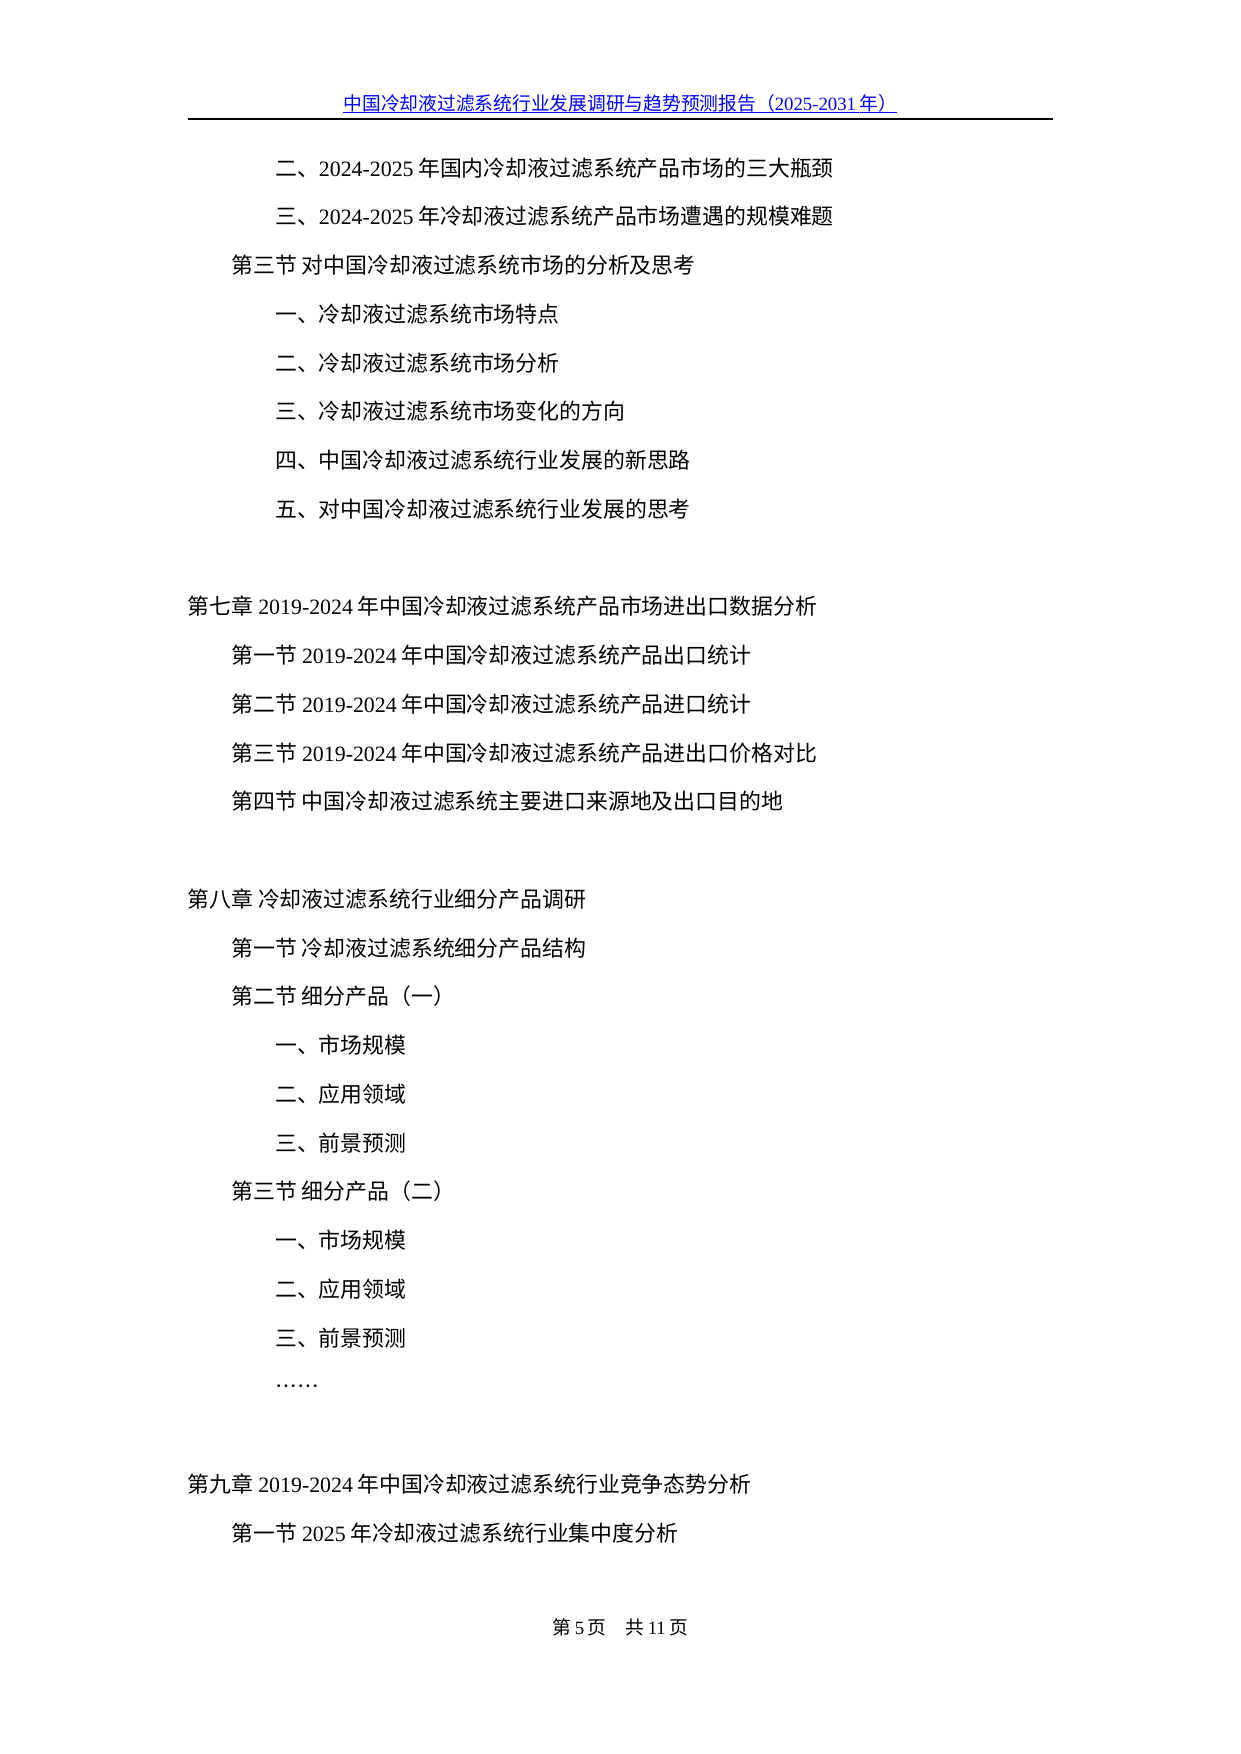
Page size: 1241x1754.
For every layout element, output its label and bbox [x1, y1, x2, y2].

text [187, 150, 1053, 1548]
